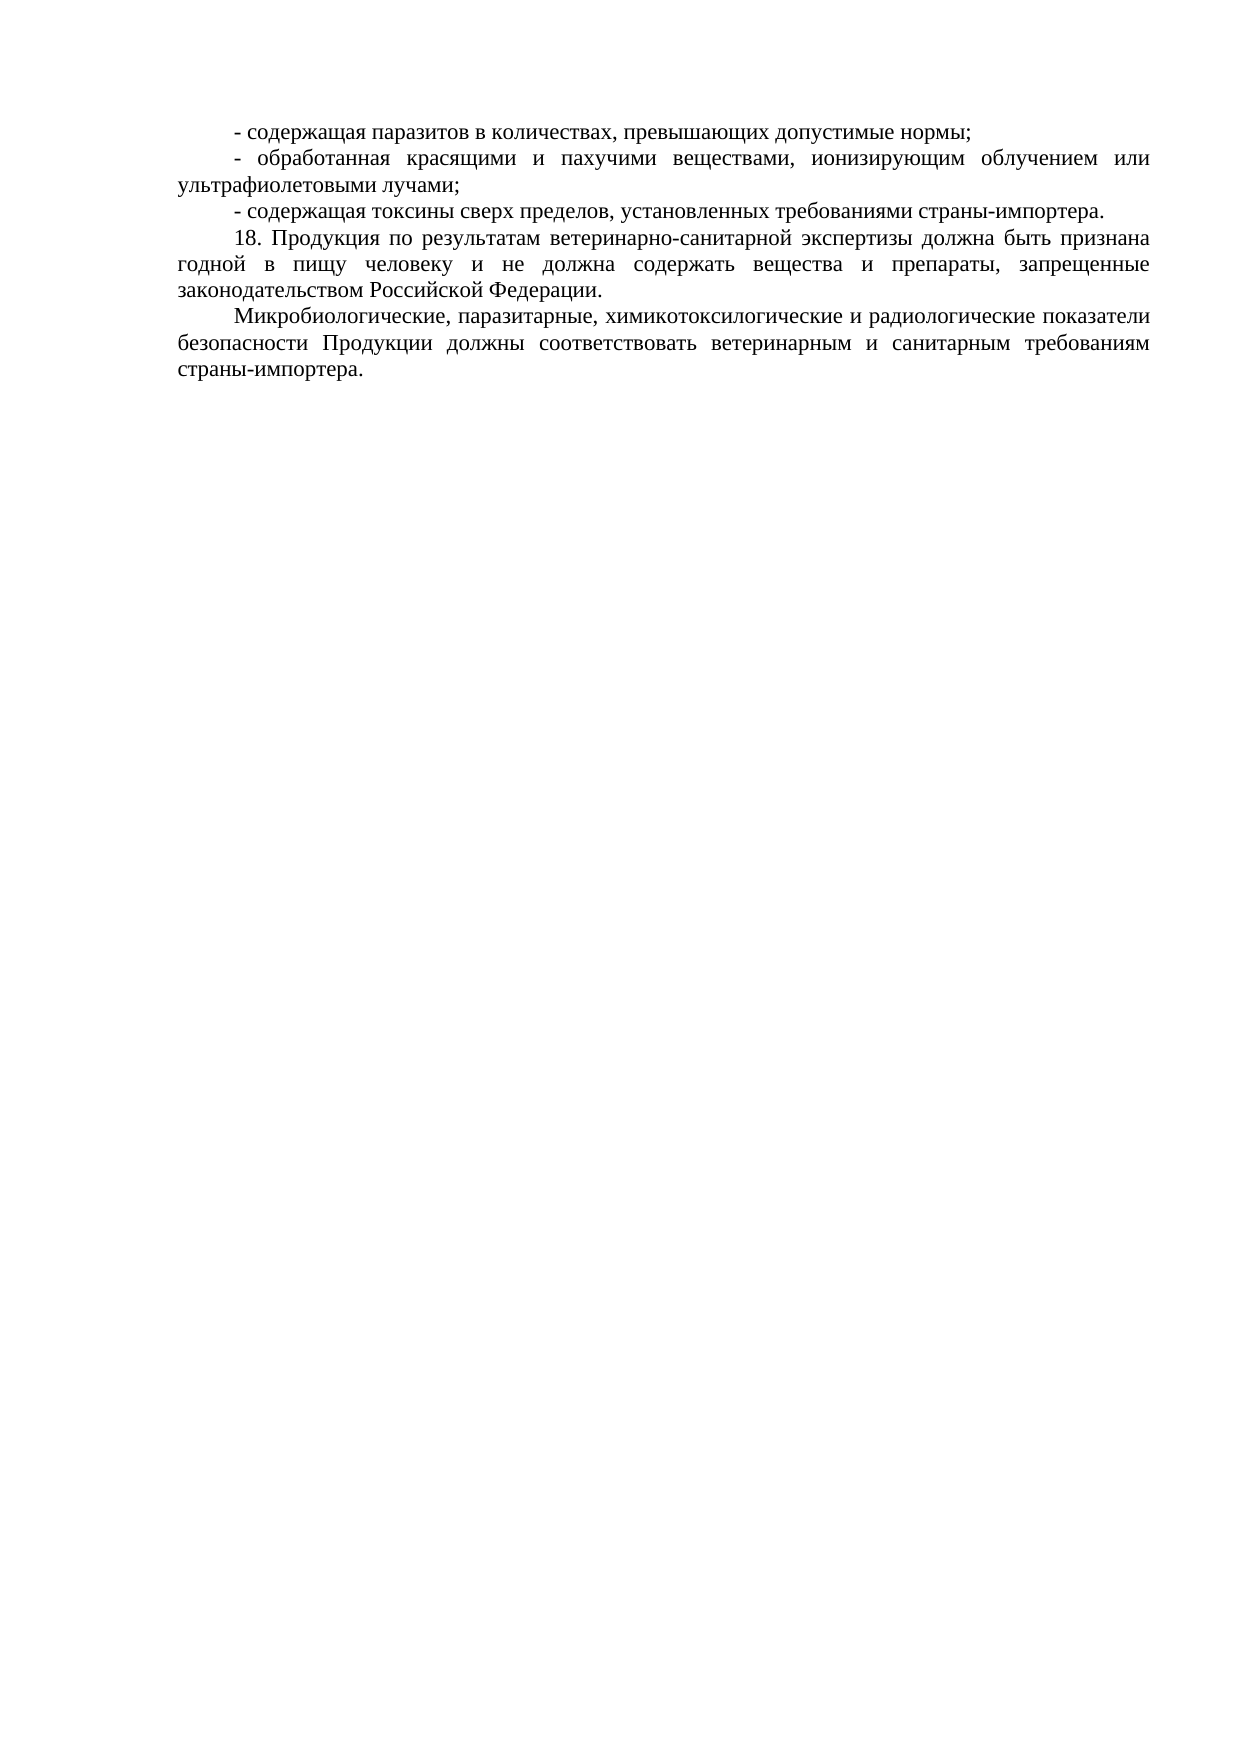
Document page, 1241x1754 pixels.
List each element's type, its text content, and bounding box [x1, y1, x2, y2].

text - обработанная красящими и пахучими веществами, ионизирующим облучением или ультрафиолетовыми лучами; [177, 144, 1152, 197]
text - содержащая паразитов в количествах, превышающих допустимые нормы; [177, 118, 1152, 144]
text 18. Продукция по результатам ветеринарно-санитарной экспертизы должна быть признана годной в пищу человеку и не должна содержать вещества и препараты, запрещенные законодательством Российской Федерации. [177, 223, 1152, 303]
text - содержащая токсины сверх пределов, установленных требованиями страны-импортера. [177, 197, 1152, 223]
text Микробиологические, паразитарные, химикотоксилогические и радиологические показатели безопасности Продукции должны соответствовать ветеринарным и санитарным требованиям страны-импортера. [177, 303, 1152, 382]
